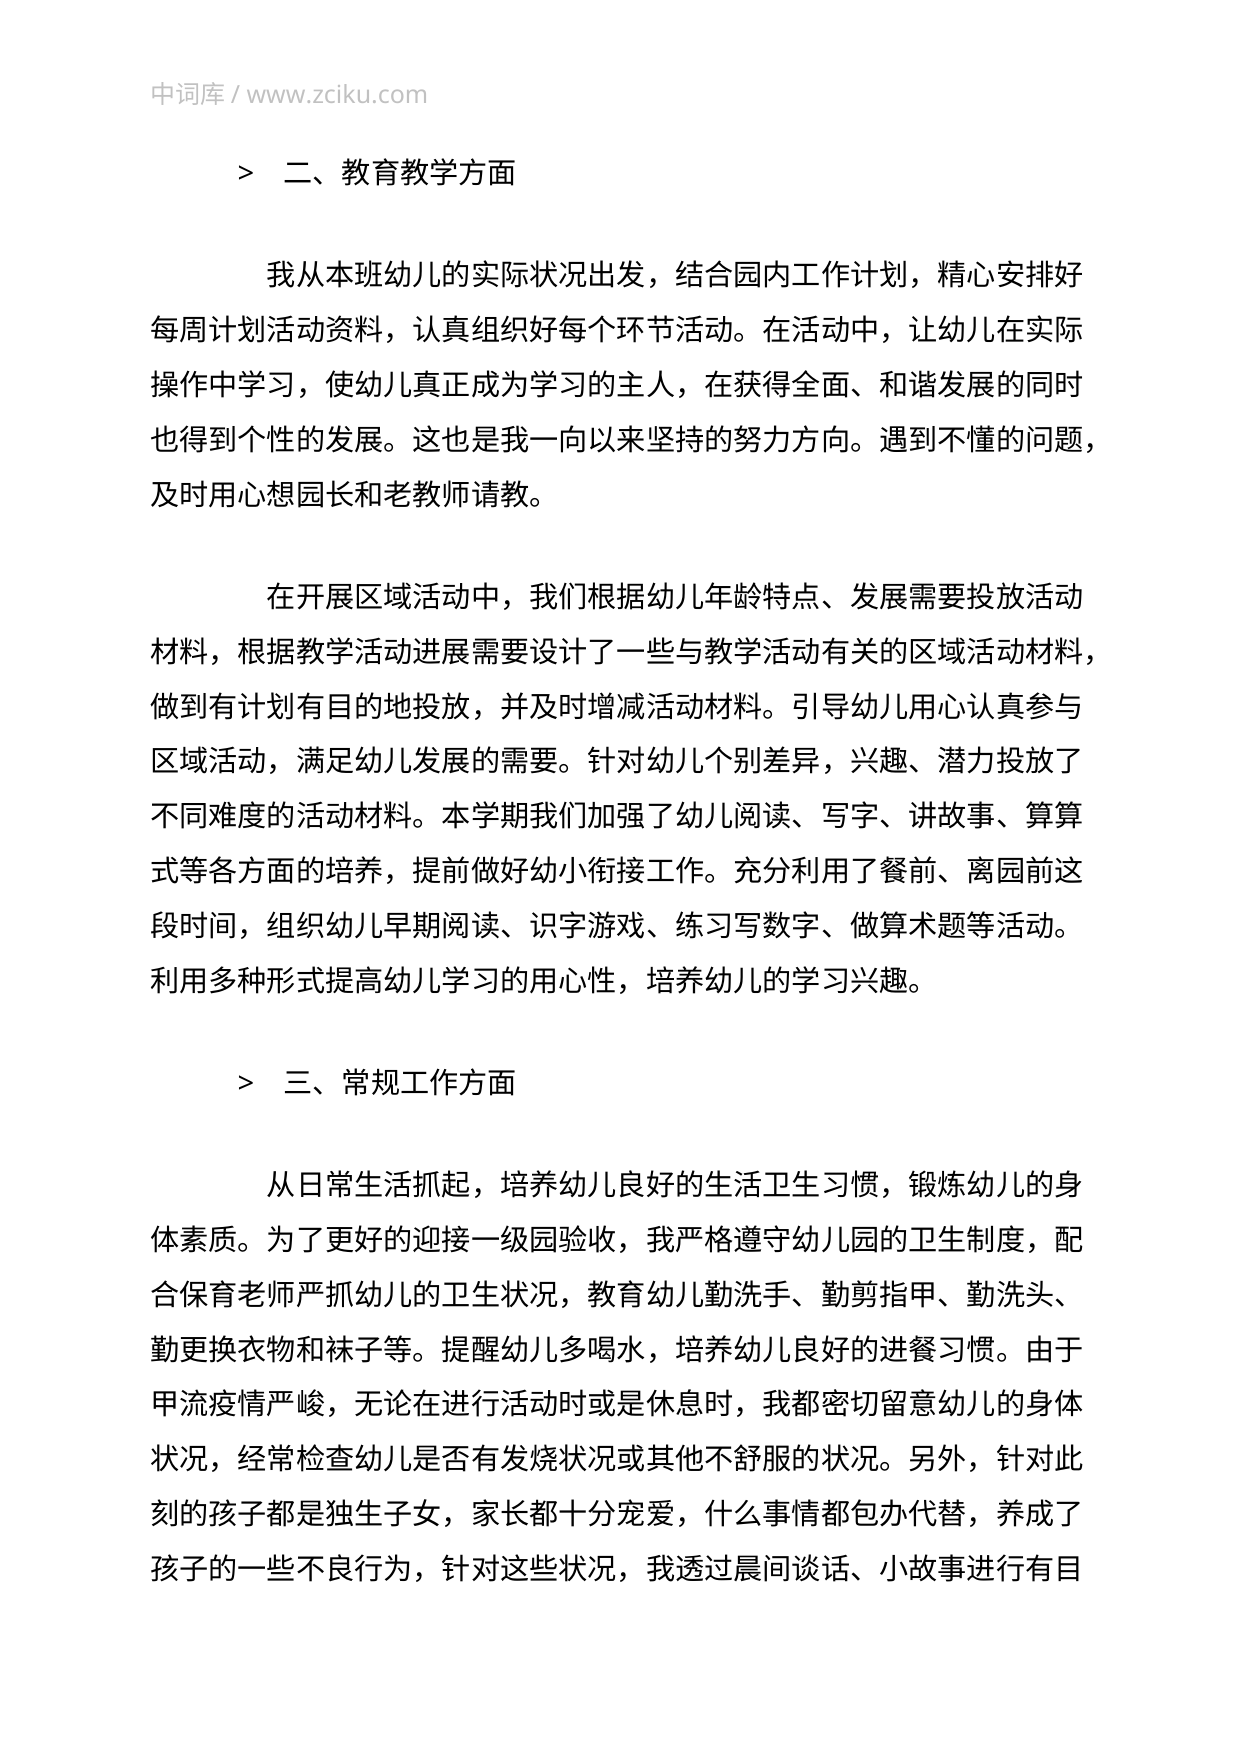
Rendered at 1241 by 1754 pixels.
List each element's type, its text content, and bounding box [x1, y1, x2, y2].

text > 二、教育教学方面 [150, 150, 1090, 192]
text 我从本班幼儿的实际状况出发，结合园内工作计划，精心安排好每周计划活动资料，认真组织好每个环节活动。在活动中，让幼儿在实际操作中学习，使幼儿真正成为学习的主人，在获得全面、和谐发展的同时也得到个性的发展。这也是我一向以来坚持的努力方向。遇到不懂的问题，及时用心想园长和老教师请教。 [150, 252, 1090, 514]
text 在开展区域活动中，我们根据幼儿年龄特点、发展需要投放活动材料，根据教学活动进展需要设计了一些与教学活动有关的区域活动材料，做到有计划有目的地投放，并及时增减活动材料。引导幼儿用心认真参与区域活动，满足幼儿发展的需要。针对幼儿个别差异，兴趣、潜力投放了不同难度的活动材料。本学期我们加强了幼儿阅读、写字、讲故事、算算式等各方面的培养，提前做好幼小衔接工作。充分利用了餐前、离园前这段时间，组织幼儿早期阅读、识字游戏、练习写数字、做算术题等活动。利用多种形式提高幼儿学习的用心性，培养幼儿的学习兴趣。 [150, 573, 1090, 1000]
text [150, 1161, 1090, 1588]
text > 三、常规工作方面 [150, 1059, 1090, 1102]
